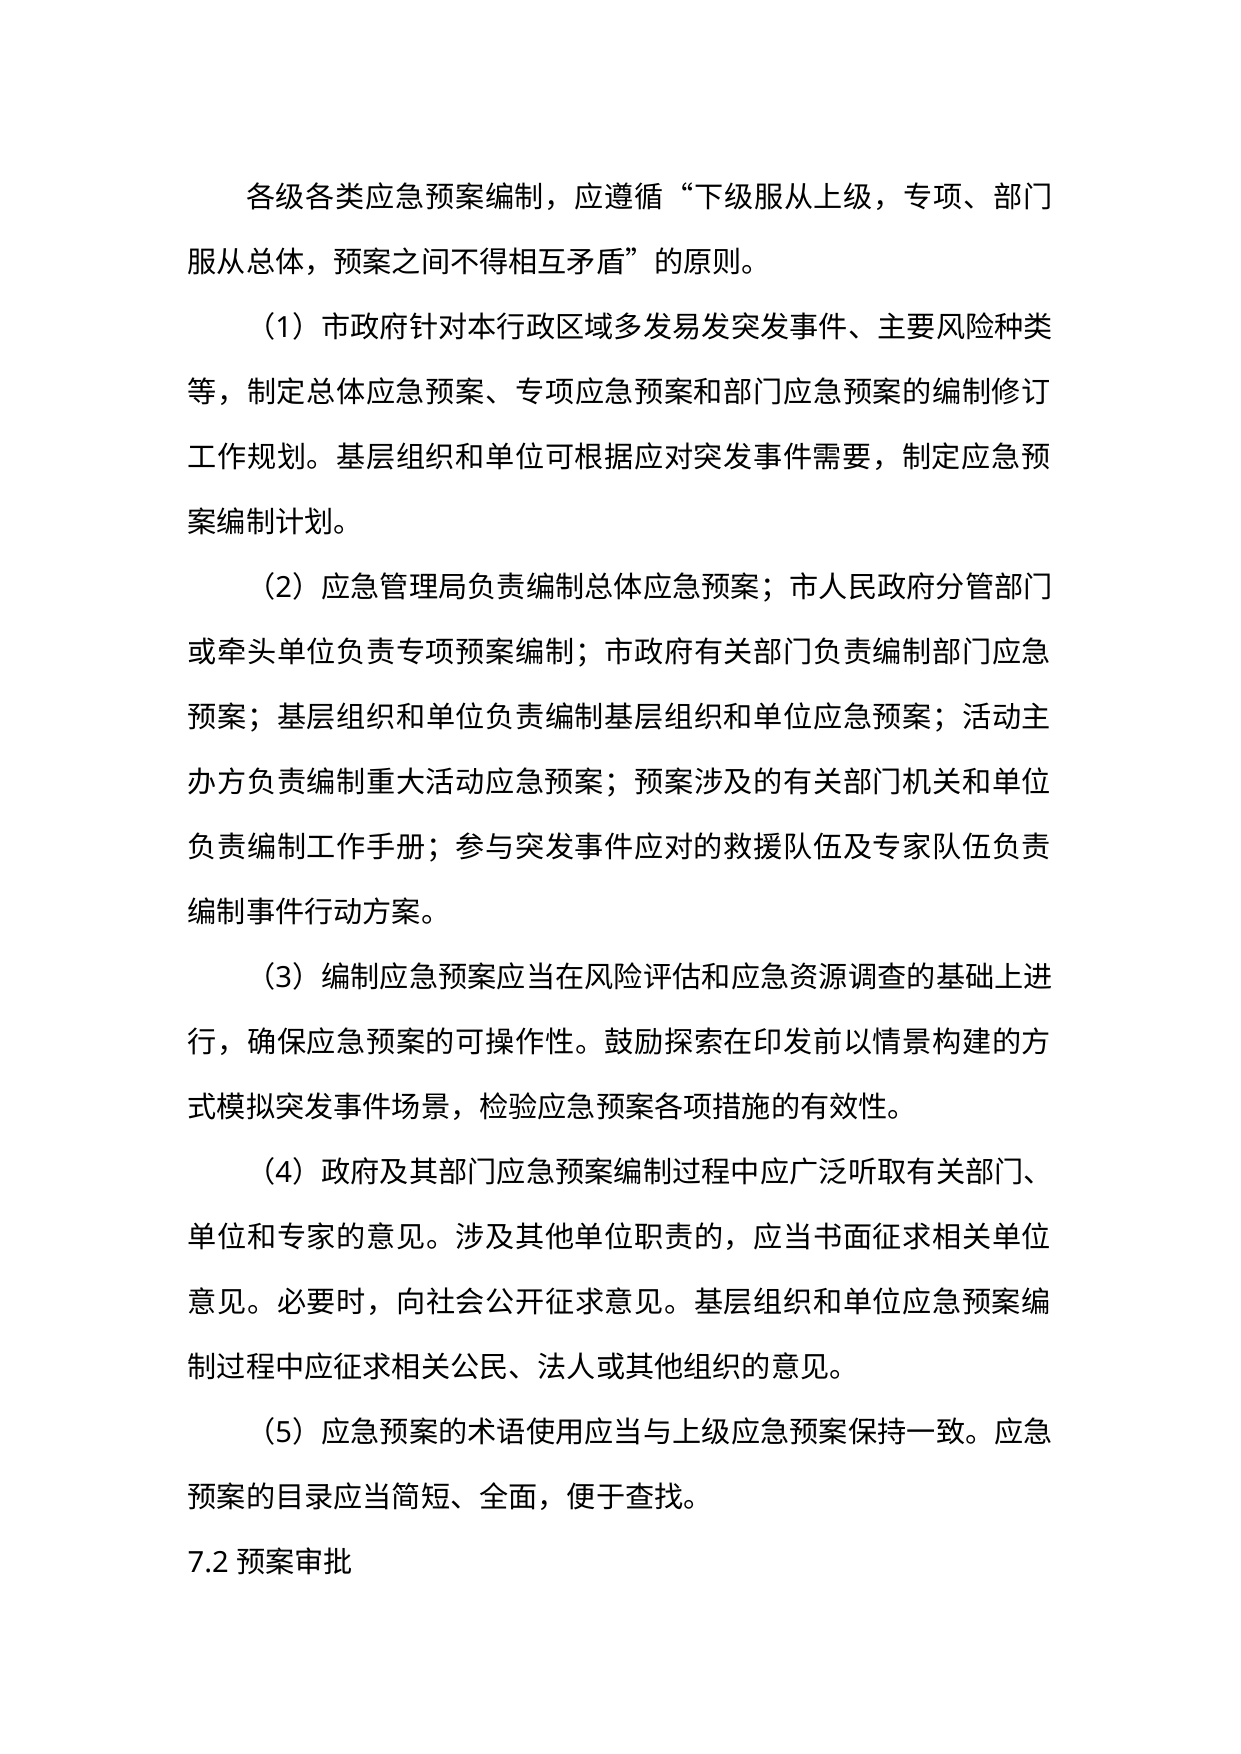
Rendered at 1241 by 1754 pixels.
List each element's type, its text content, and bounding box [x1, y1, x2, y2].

text （1）市政府针对本行政区域多发易发突发事件、主要风险种类等，制定总体应急预案、专项应急预案和部门应急预案的编制修订工作规划。基层组织和单位可根据应对突发事件需要，制定应急预案编制计划。 [187, 292, 1053, 552]
text （5）应急预案的术语使用应当与上级应急预案保持一致。应急预案的目录应当简短、全面，便于查找。 [187, 1397, 1053, 1527]
subtitle 7.2 预案审批 [187, 1527, 1053, 1592]
text （4）政府及其部门应急预案编制过程中应广泛听取有关部门、单位和专家的意见。涉及其他单位职责的，应当书面征求相关单位意见。必要时，向社会公开征求意见。基层组织和单位应急预案编制过程中应征求相关公民、法人或其他组织的意见。 [187, 1137, 1053, 1397]
text （3）编制应急预案应当在风险评估和应急资源调查的基础上进行，确保应急预案的可操作性。鼓励探索在印发前以情景构建的方式模拟突发事件场景，检验应急预案各项措施的有效性。 [187, 942, 1053, 1137]
text （2）应急管理局负责编制总体应急预案；市人民政府分管部门或牵头单位负责专项预案编制；市政府有关部门负责编制部门应急预案；基层组织和单位负责编制基层组织和单位应急预案；活动主办方负责编制重大活动应急预案；预案涉及的有关部门机关和单位负责编制工作手册；参与突发事件应对的救援队伍及专家队伍负责编制事件行动方案。 [187, 552, 1053, 942]
text 各级各类应急预案编制，应遵循“下级服从上级，专项、部门服从总体，预案之间不得相互矛盾”的原则。 [187, 162, 1053, 292]
